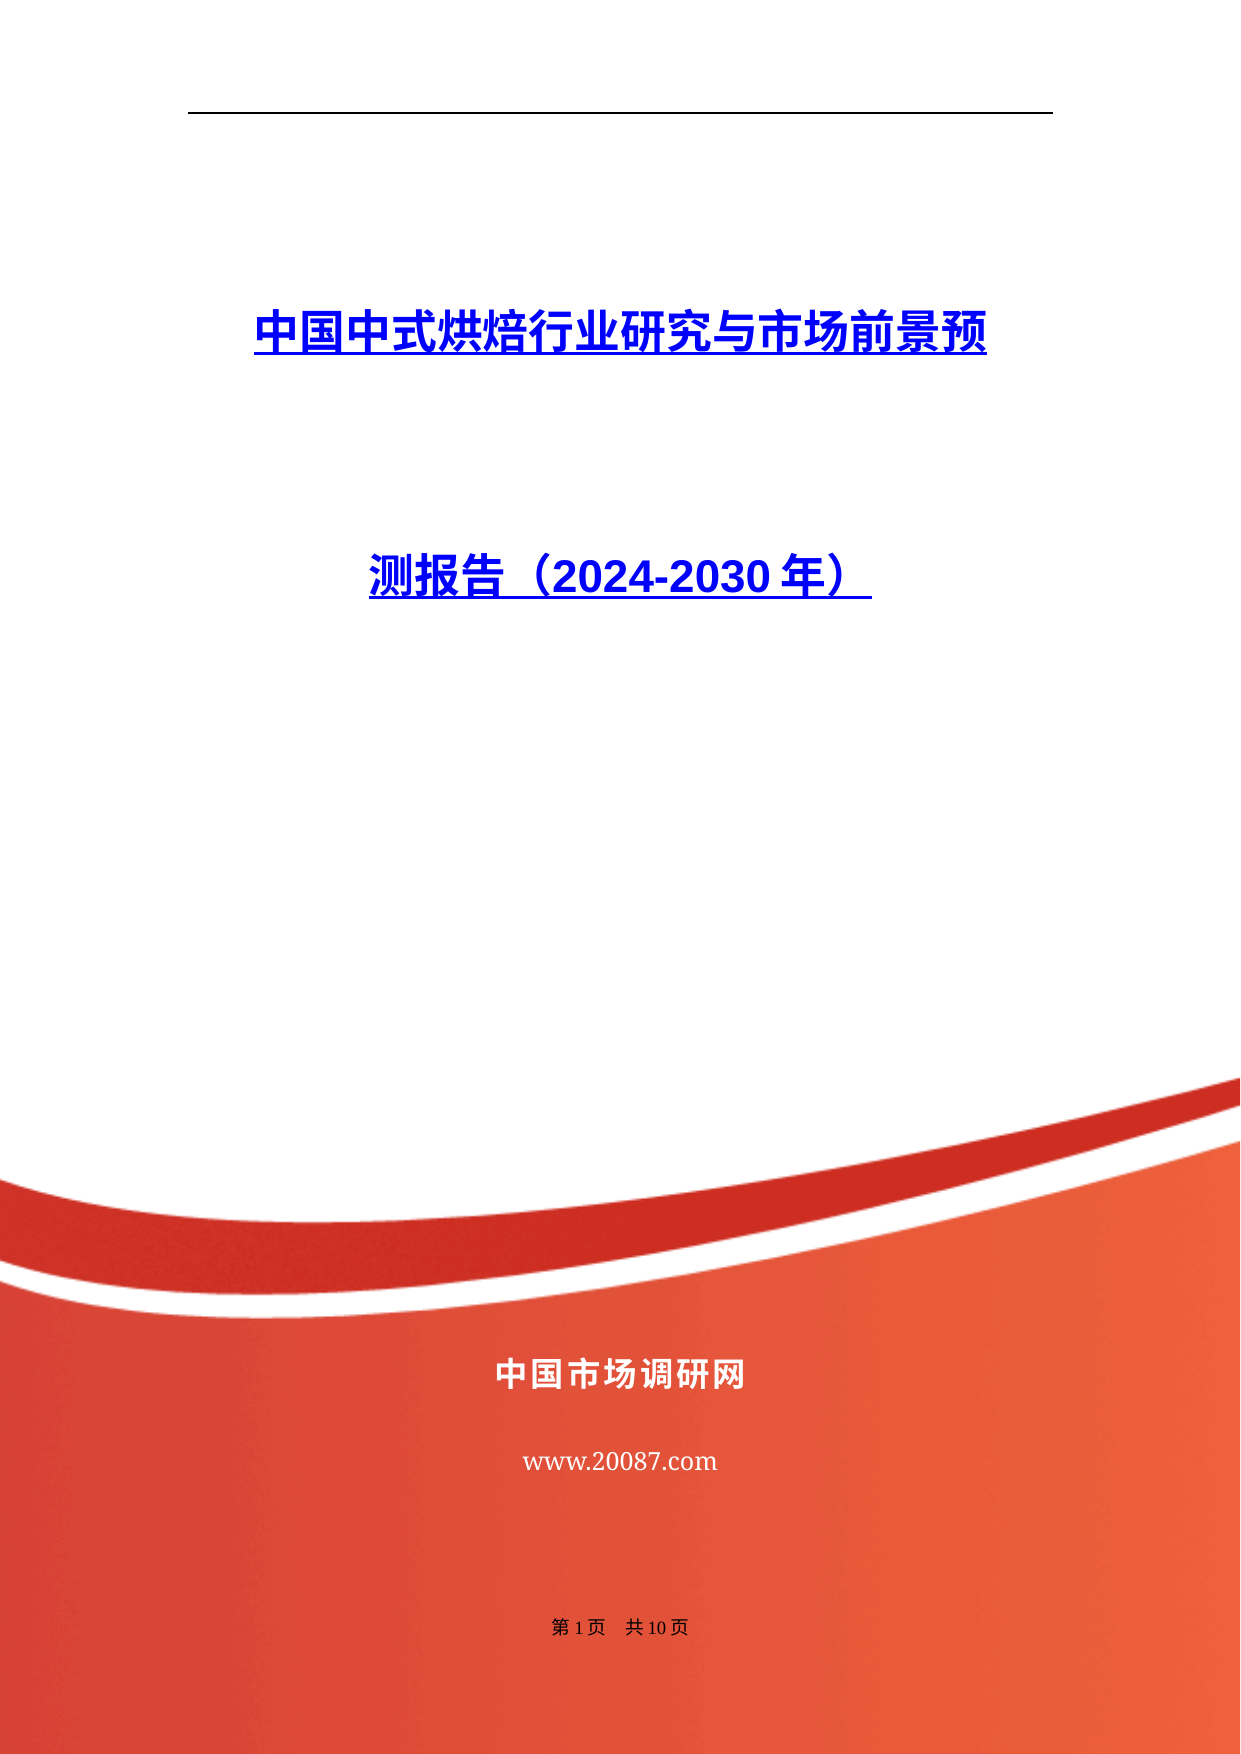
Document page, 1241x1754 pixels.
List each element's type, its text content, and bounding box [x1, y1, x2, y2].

text www.20087.com [187, 1428, 1053, 1493]
table_header 中国中式烘焙行业研究与市场前景预测报告（2024-2030年） [188, 207, 1053, 773]
subtitle 中国市场调研网 [187, 1339, 1053, 1404]
picture [0, 1006, 1241, 1754]
